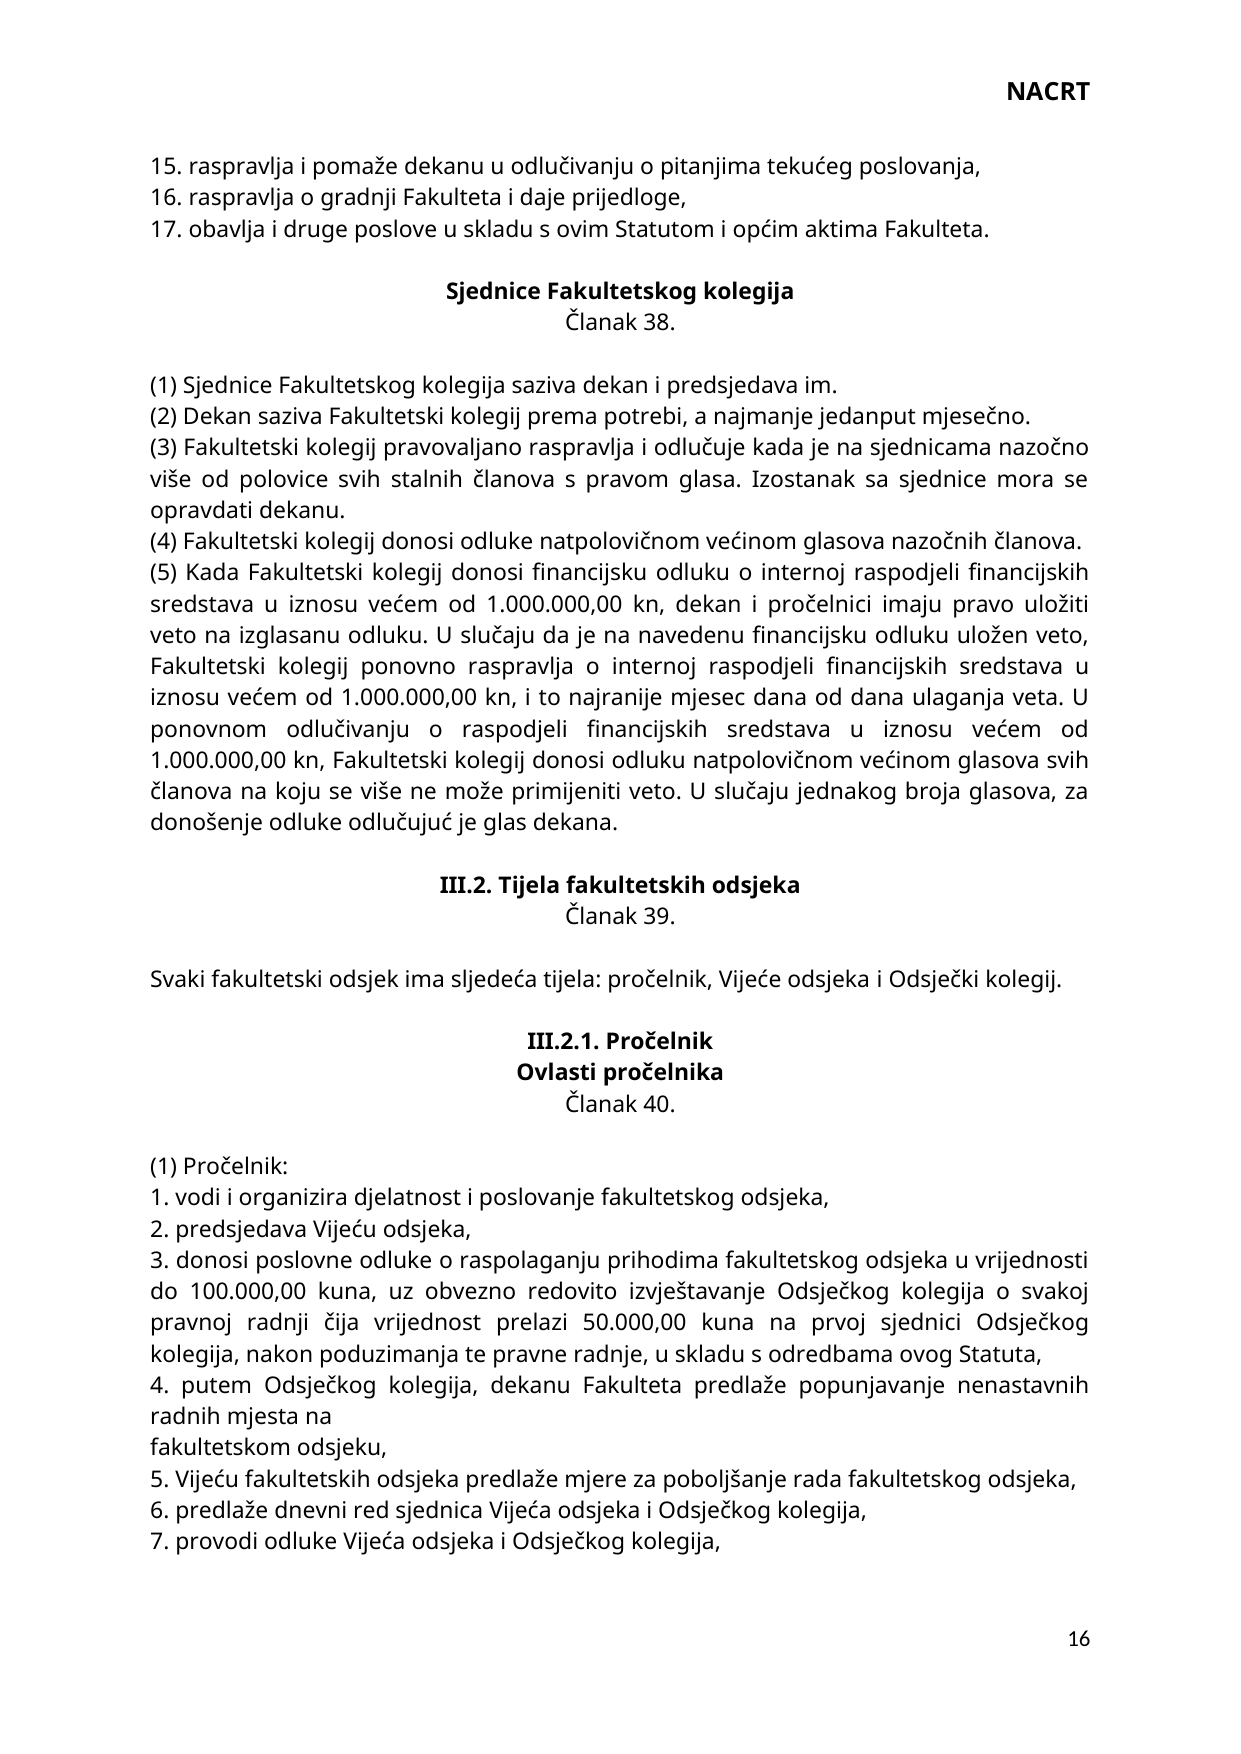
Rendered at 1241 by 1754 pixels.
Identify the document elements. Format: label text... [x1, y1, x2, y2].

text 5. Vijeću fakultetskih odsjeka predlaže mjere za poboljšanje rada fakultetskog odsjeka, [150, 1462, 1090, 1494]
text 2. predsjedava Vijeću odsjeka, [150, 1212, 1090, 1244]
text 16. raspravlja o gradnji Fakulteta i daje prijedloge, [150, 181, 1090, 212]
text Članak 38. [150, 306, 1090, 337]
text fakultetskom odsjeku, [150, 1431, 1090, 1462]
text Svaki fakultetski odsjek ima sljedeća tijela: pročelnik, Vijeće odsjeka i Odsječki kolegij. [150, 962, 1090, 994]
text (3) Fakultetski kolegij pravovaljano raspravlja i odlučuje kada je na sjednicama nazočno više od polovice svih stalnih članova s pravom glasa. Izostanak sa sjednice mora se opravdati dekanu. [150, 431, 1090, 525]
text (1) Sjednice Fakultetskog kolegija saziva dekan i predsjedava im. [150, 369, 1090, 400]
text (5) Kada Fakultetski kolegij donosi financijsku odluku o internoj raspodjeli financijskih sredstava u iznosu većem od 1.000.000,00 kn, dekan i pročelnici imaju pravo uložiti veto na izglasanu odluku. U slučaju da je na navedenu financijsku odluku uložen veto, Fakultetski kolegij ponovno raspravlja o internoj raspodjeli financijskih sredstava u iznosu većem od 1.000.000,00 kn, i to najranije mjesec dana od dana ulaganja veta. U ponovnom odlučivanju o raspodjeli financijskih sredstava u iznosu većem od 1.000.000,00 kn, Fakultetski kolegij donosi odluku natpolovičnom većinom glasova svih članova na koju se više ne može primijeniti veto. U slučaju jednakog broja glasova, za donošenje odluke odlučujuć je glas dekana. [150, 556, 1090, 837]
text Sjednice Fakultetskog kolegija [150, 275, 1090, 306]
text (2) Dekan saziva Fakultetski kolegij prema potrebi, a najmanje jedanput mjesečno. [150, 400, 1090, 431]
text 3. donosi poslovne odluke o raspolaganju prihodima fakultetskog odsjeka u vrijednosti do 100.000,00 kuna, uz obvezno redovito izvještavanje Odsječkog kolegija o svakoj pravnoj radnji čija vrijednost prelazi 50.000,00 kuna na prvoj sjednici Odsječkog kolegija, nakon poduzimanja te pravne radnje, u skladu s odredbama ovog Statuta, [150, 1244, 1090, 1369]
text 15. raspravlja i pomaže dekanu u odlučivanju o pitanjima tekućeg poslovanja, [150, 150, 1090, 181]
text Članak 40. [150, 1087, 1090, 1119]
text 17. obavlja i druge poslove u skladu s ovim Statutom i općim aktima Fakulteta. [150, 212, 1090, 244]
text Članak 39. [150, 900, 1090, 931]
text (4) Fakultetski kolegij donosi odluke natpolovičnom većinom glasova nazočnih članova. [150, 525, 1090, 556]
text 6. predlaže dnevni red sjednica Vijeća odsjeka i Odsječkog kolegija, [150, 1494, 1090, 1525]
text (1) Pročelnik: [150, 1150, 1090, 1181]
text III.2. Tijela fakultetskih odsjeka [150, 869, 1090, 900]
text 4. putem Odsječkog kolegija, dekanu Fakulteta predlaže popunjavanje nenastavnih radnih mjesta na [150, 1369, 1090, 1431]
text 1. vodi i organizira djelatnost i poslovanje fakultetskog odsjeka, [150, 1181, 1090, 1212]
text III.2.1. Pročelnik [150, 1025, 1090, 1056]
text Ovlasti pročelnika [150, 1056, 1090, 1087]
text 7. provodi odluke Vijeća odsjeka i Odsječkog kolegija, [150, 1525, 1090, 1556]
